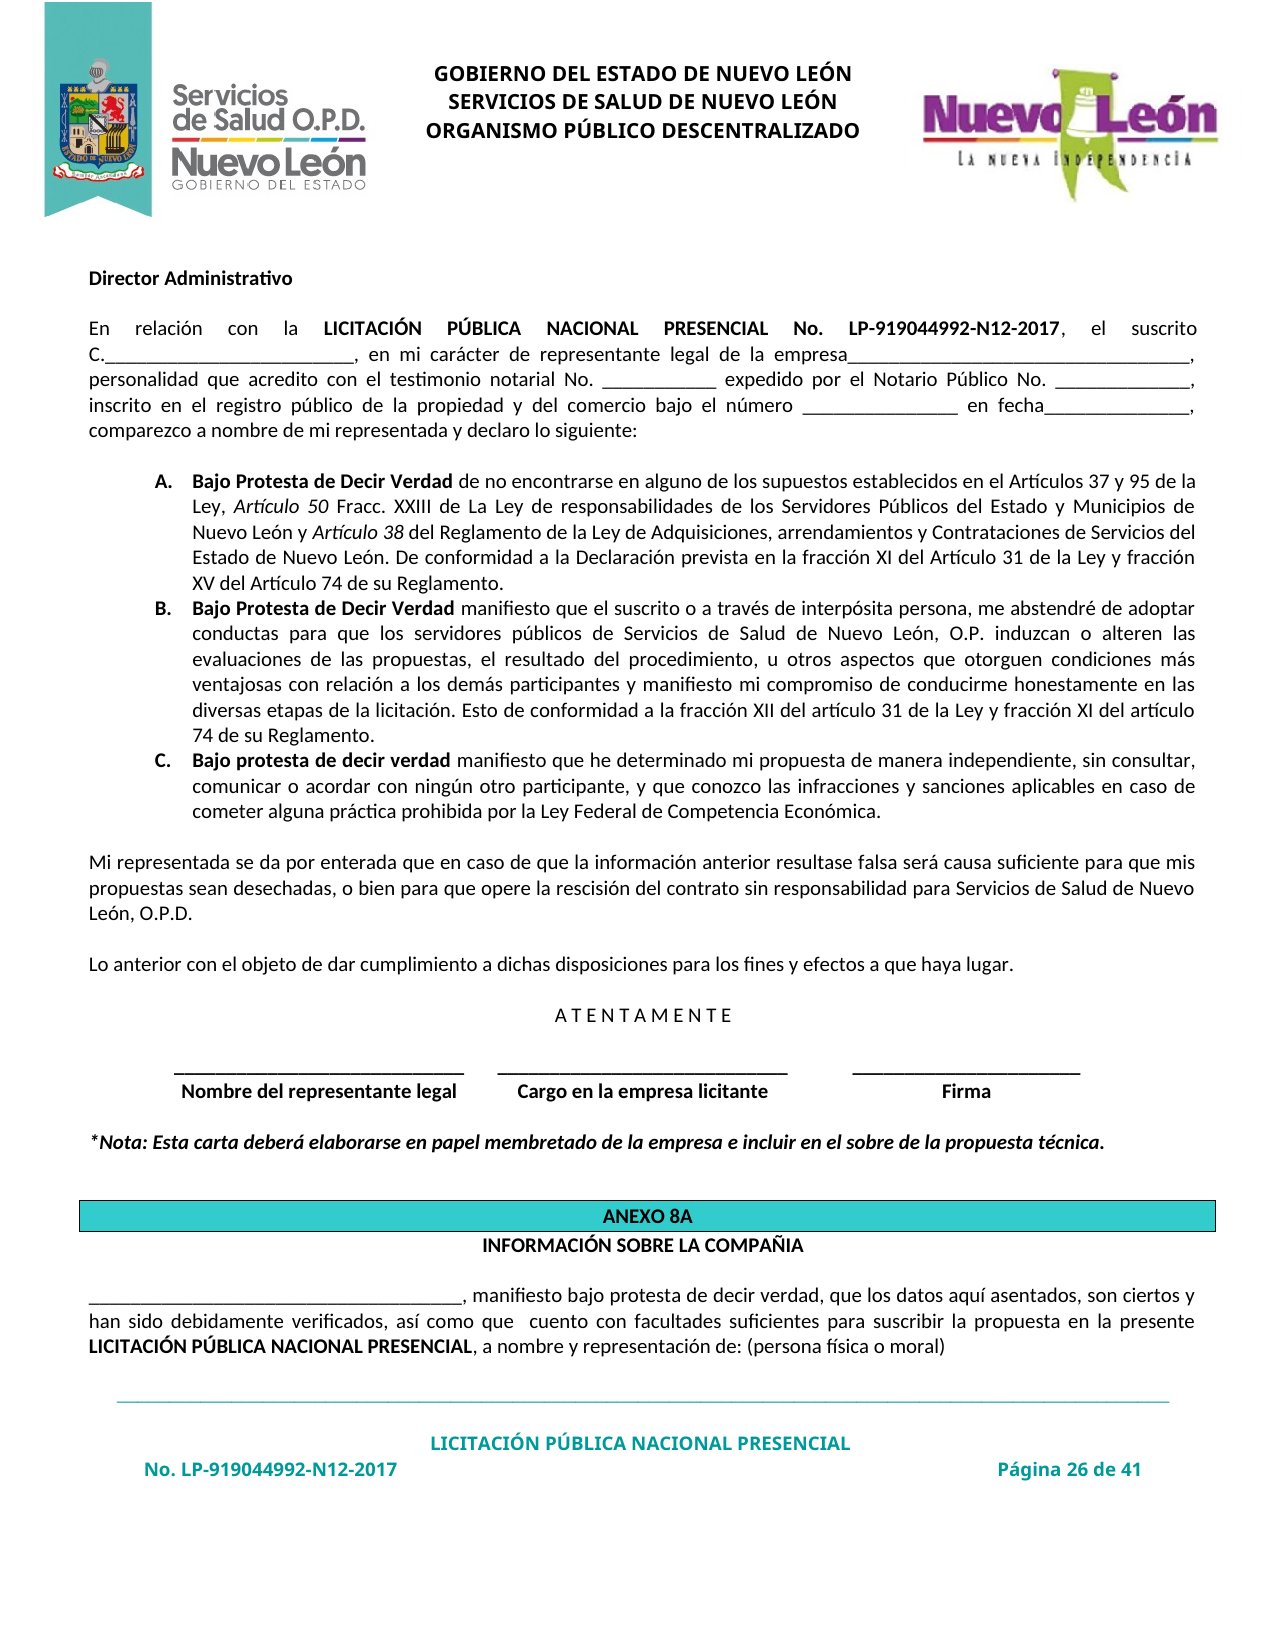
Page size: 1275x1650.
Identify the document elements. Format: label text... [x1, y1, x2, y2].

text INFORMACIÓN SOBRE LA COMPAÑIA [89, 1232, 1197, 1257]
text Lo anterior con el objeto de dar cumplimiento a dichas disposiciones para los fines y efectos a que haya lugar. [89, 951, 1197, 976]
table_header ____________________________ Cargo en la empresa licitante [481, 1053, 804, 1103]
picture [15, 2, 1249, 229]
text Director Administrativo [89, 265, 1197, 290]
text Mi representada se da por enterada que en caso de que la información anterior resultase falsa será causa suficiente para que mis propuestas sean desechadas, o bien para que opere la rescisión del contrato sin responsabilidad para Servicios de Salud de Nuevo León, O.P.D. [89, 849, 1197, 926]
text En relación con la LICITACIÓN PÚBLICA NACIONAL PRESENCIAL No. LP-919044992-N12-2017, el suscrito C.________________________, en mi carácter de representante legal de la empresa_________________________________, personalidad que acredito con el testimonio notarial No. ___________ expedido por el Notario Público No. _____________, inscrito en el registro público de la propiedad y del comercio bajo el número _______________ en fecha______________, comparezco a nombre de mi representada y declaro lo siguiente: [89, 316, 1197, 443]
list Bajo Protesta de Decir Verdad manifiesto que el suscrito o a través de interpósita persona, me abstendré de adoptar conductas para que los servidores públicos de Servicios de Salud de Nuevo León, O.P. induzcan o alteren las evaluaciones de las propuestas, el resultado del procedimiento, u otros aspectos que otorguen condiciones más ventajosas con relación a los demás participantes y manifiesto mi compromiso de conducirme honestamente en las diversas etapas de la licitación. Esto de conformidad a la fracción XII del artículo 31 de la Ley y fracción XI del artículo 74 de su Reglamento. [154, 595, 1197, 748]
text *Nota: Esta carta deberá elaborarse en papel membretado de la empresa e incluir en el sobre de la propuesta técnica. [89, 1129, 1197, 1154]
text ____________________________________, manifiesto bajo protesta de decir verdad, que los datos aquí asentados, son ciertos y han sido debidamente verificados, así como que cuento con facultades suficientes para suscribir la propuesta en la presente LICITACIÓN PÚBLICA NACIONAL PRESENCIAL, a nombre y representación de: (persona física o moral) [89, 1283, 1197, 1359]
table_header ______________________ Firma [805, 1053, 1128, 1103]
list Bajo Protesta de Decir Verdad de no encontrarse en alguno de los supuestos establecidos en el Artículos 37 y 95 de la Ley, Artículo 50 Fracc. XXIII de La Ley de responsabilidades de los Servidores Públicos del Estado y Municipios de Nuevo León y Artículo 38 del Reglamento de la Ley de Adquisiciones, arrendamientos y Contrataciones de Servicios del Estado de Nuevo León. De conformidad a la Declaración prevista en la fracción XI del Artículo 31 de la Ley y fracción XV del Artículo 74 de su Reglamento. [154, 468, 1197, 595]
table_header ____________________________ Nombre del representante legal [158, 1053, 481, 1103]
text ANEXO 8A [80, 1201, 1215, 1231]
text A T E N T A M E N T E [89, 1002, 1197, 1027]
list Bajo protesta de decir verdad manifiesto que he determinado mi propuesta de manera independiente, sin consultar, comunicar o acordar con ningún otro participante, y que conozco las infracciones y sanciones aplicables en caso de cometer alguna práctica prohibida por la Ley Federal de Competencia Económica. [154, 748, 1197, 824]
